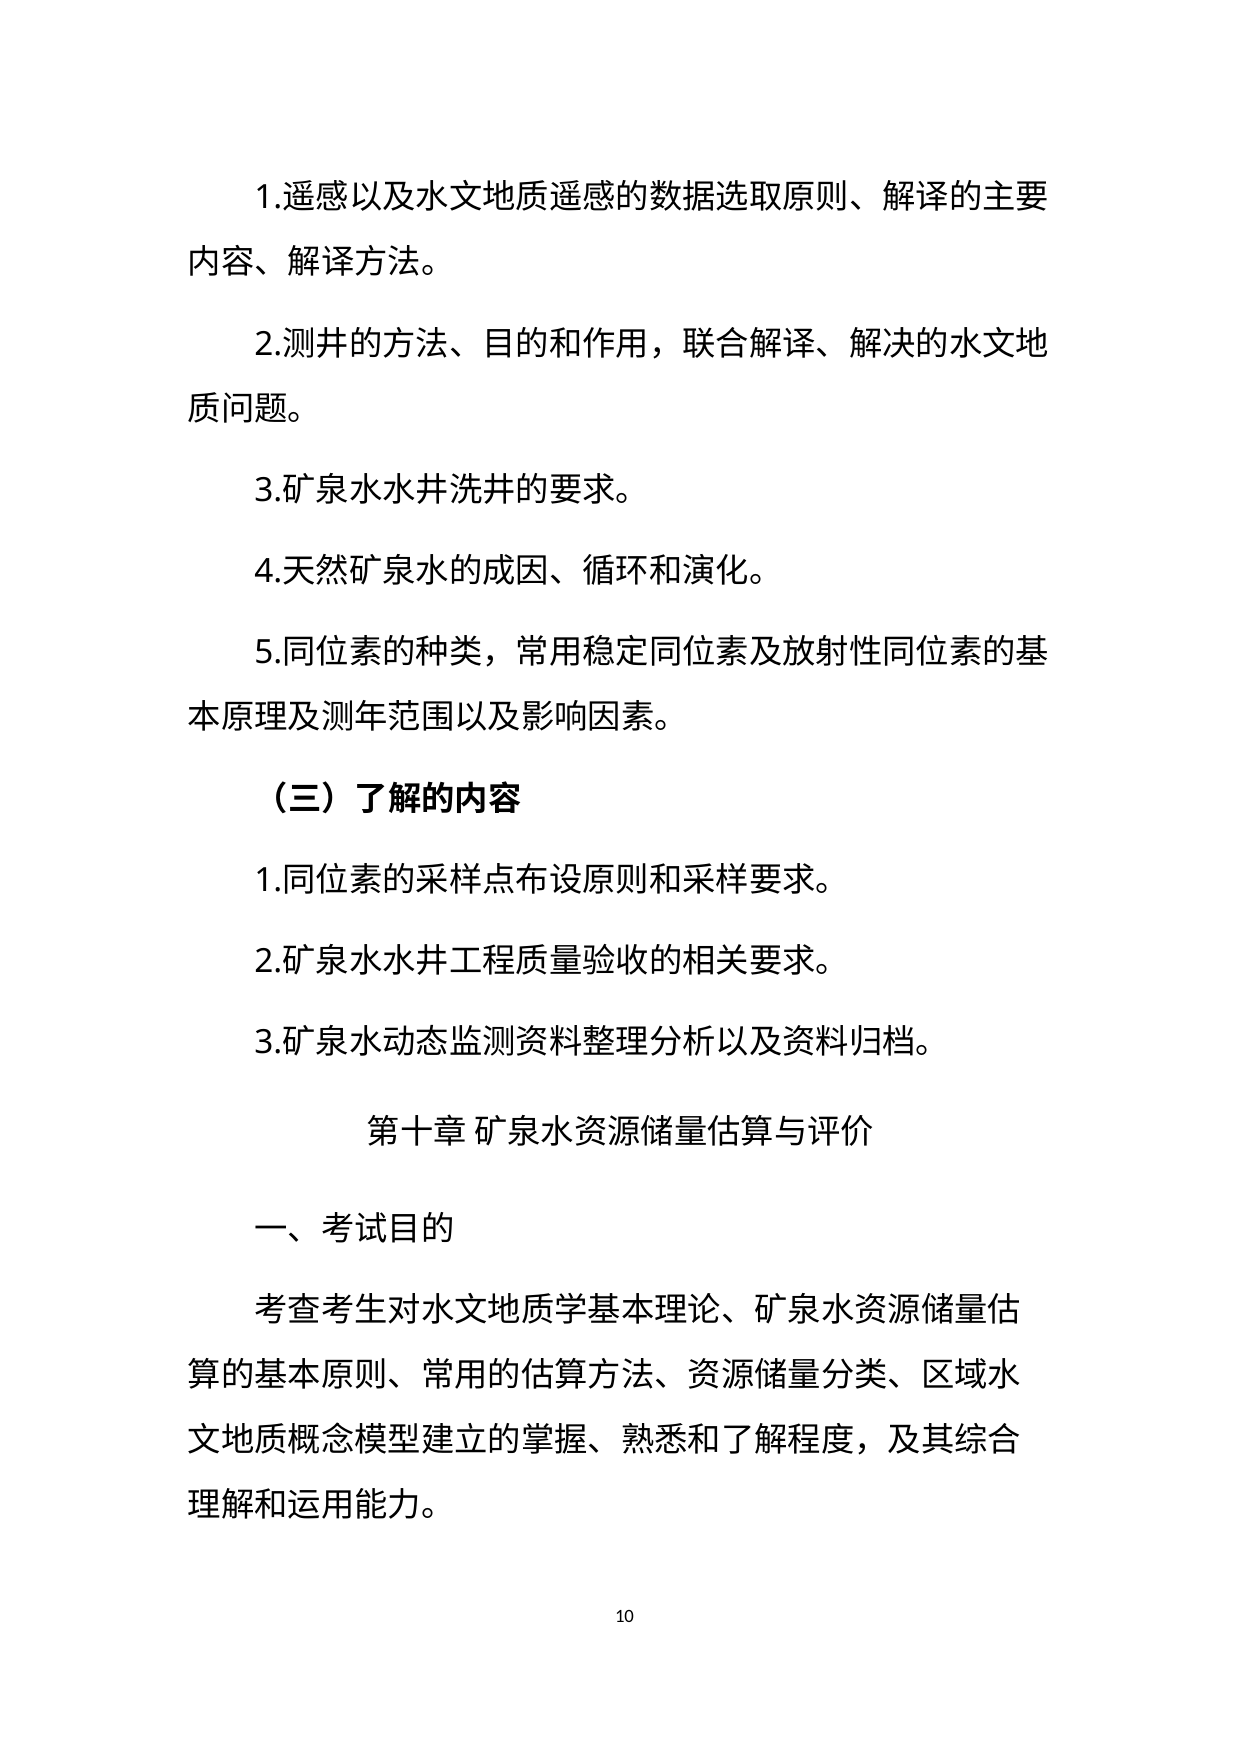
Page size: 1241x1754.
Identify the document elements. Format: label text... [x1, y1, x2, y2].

text 考查考生对水文地质学基本理论、矿泉水资源储量估算的基本原则、常用的估算方法、资源储量分类、区域水文地质概念模型建立的掌握、熟悉和了解程度，及其综合理解和运用能力。 [187, 1274, 1053, 1534]
text 1.遥感以及水文地质遥感的数据选取原则、解译的主要内容、解译方法。 [187, 162, 1053, 292]
text （三）了解的内容 [187, 763, 1053, 828]
text 3.矿泉水水井洗井的要求。 [187, 454, 1053, 519]
text 2.矿泉水水井工程质量验收的相关要求。 [187, 926, 1053, 991]
text 一、考试目的 [187, 1193, 1053, 1258]
text 2.测井的方法、目的和作用，联合解译、解决的水文地质问题。 [187, 308, 1053, 438]
text 3.矿泉水动态监测资料整理分析以及资料归档。 [187, 1007, 1053, 1072]
text 4.天然矿泉水的成因、循环和演化。 [187, 536, 1053, 601]
text 1.同位素的采样点布设原则和采样要求。 [187, 844, 1053, 909]
text 第十章 矿泉水资源储量估算与评价 [187, 1104, 1053, 1153]
text 5.同位素的种类，常用稳定同位素及放射性同位素的基本原理及测年范围以及影响因素。 [187, 617, 1053, 747]
